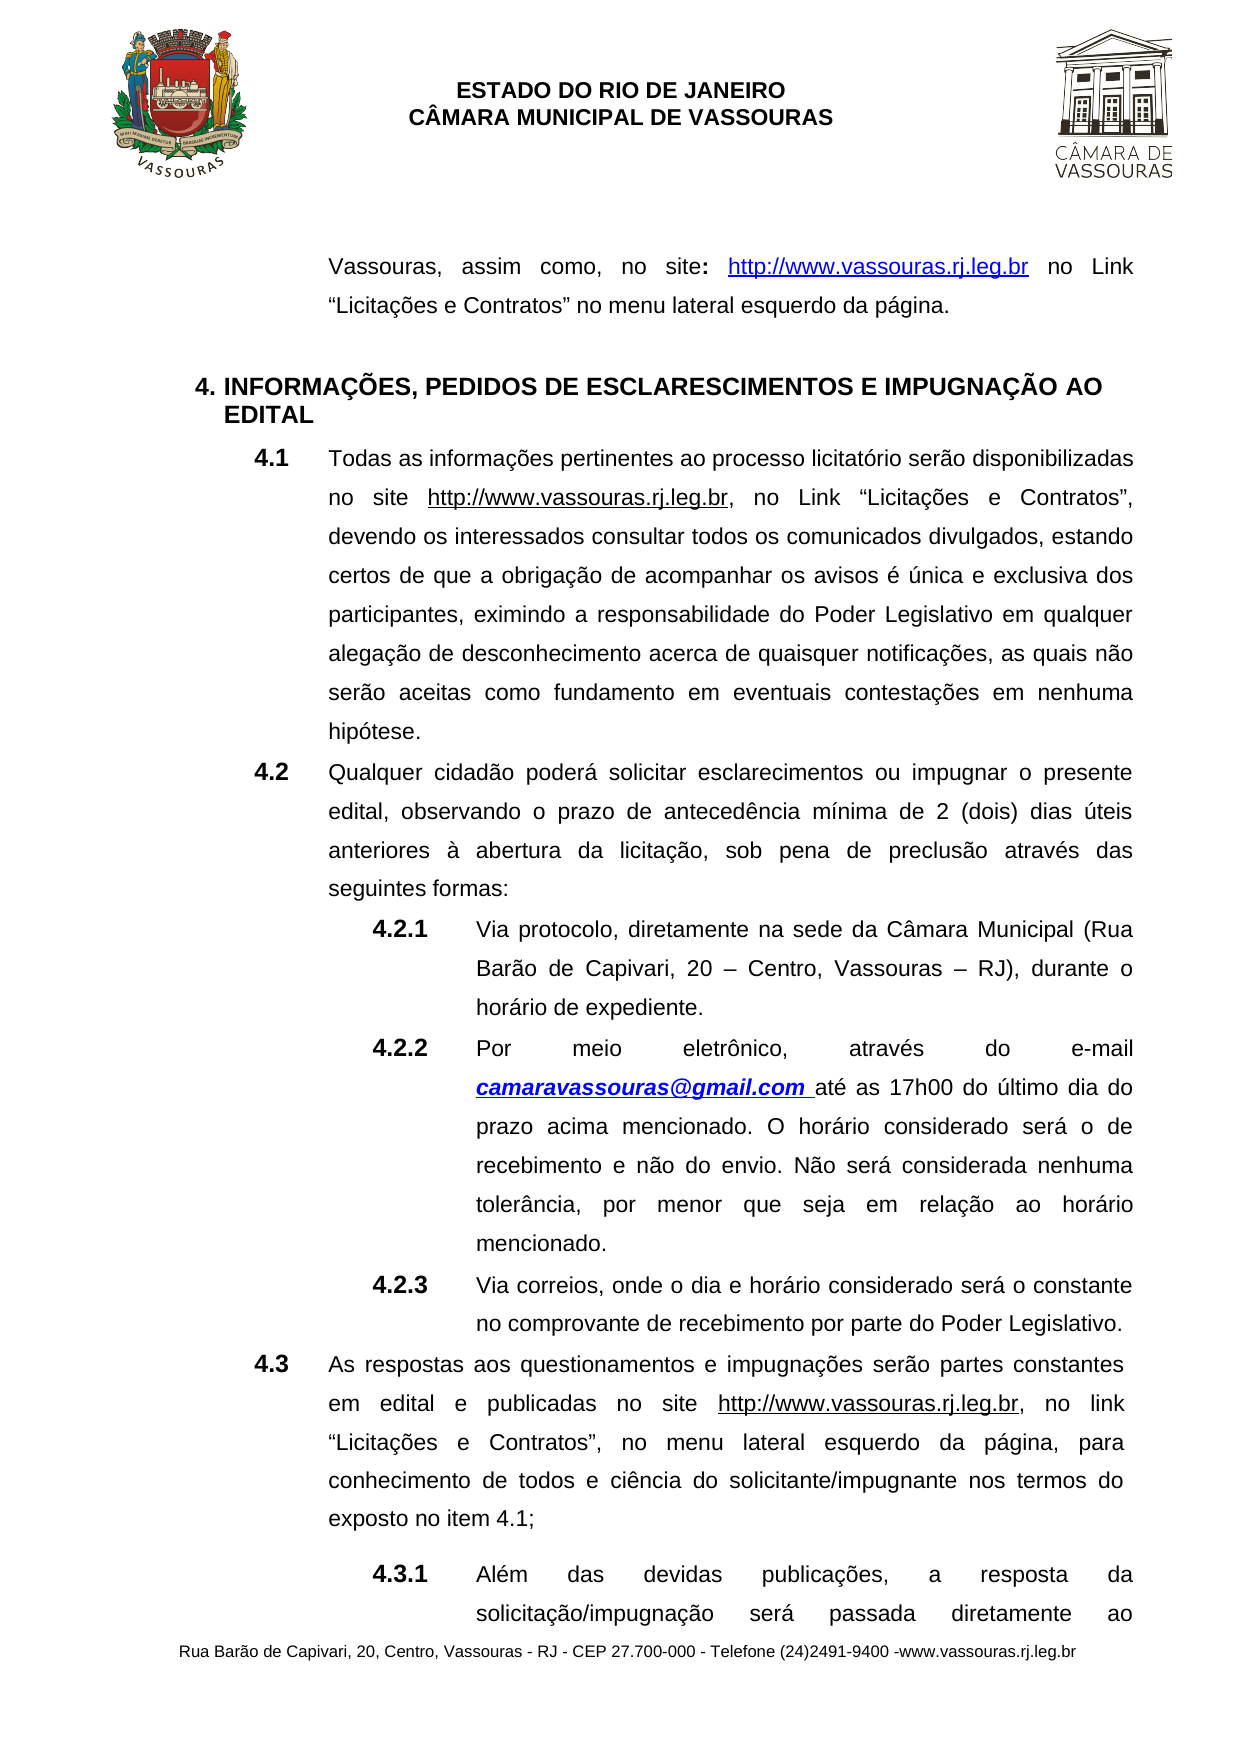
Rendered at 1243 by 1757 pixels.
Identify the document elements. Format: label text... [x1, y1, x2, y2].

picture [111, 29, 248, 178]
picture [1055, 29, 1173, 178]
list As respostas aos questionamentos e impugnações serão partes constantes em edital e publicadas no site http://www.vassouras.rj.leg.br, no link “Licitações e Contratos”, no menu lateral esquerdo da página, para conhecimento de todos e ciência do solicitante/impugnante nos termos do exposto no item 4.1; [254, 1349, 1124, 1532]
list Por meio eletrônico, através do e-mail camaravassouras@gmail.com até as 17h00 do último dia do prazo acima mencionado. O horário considerado será o de recebimento e não do envio. Não será considerada nenhuma tolerância, por menor que seja em relação ao horário mencionado. [372, 1033, 1134, 1257]
list INFORMAÇÕES, PEDIDOS DE ESCLARESCIMENTOS E IMPUGNAÇÃO AO EDITAL [195, 371, 1152, 429]
list Qualquer cidadão poderá solicitar esclarecimentos ou impugnar o presente edital, observando o prazo de antecedência mínima de 2 (dois) dias úteis anteriores à abertura da licitação, sob pena de preclusão através das seguintes formas: [254, 757, 1133, 901]
list Todas as informações pertinentes ao processo licitatório serão disponibilizadas no site http://www.vassouras.rj.leg.br, no Link “Licitações e Contratos”, devendo os interessados consultar todos os comunicados divulgados, estando certos de que a obrigação de acompanhar os avisos é única e exclusiva dos participantes, eximindo a responsabilidade do Poder Legislativo em qualquer alegação de desconhecimento acerca de quaisquer notificações, as quais não serão aceitas como fundamento em eventuais contestações em nenhuma hipótese. [254, 443, 1134, 744]
list Via protocolo, diretamente na sede da Câmara Municipal (Rua Barão de Capivari, 20 – Centro, Vassouras – RJ), durante o horário de expediente. [372, 914, 1134, 1020]
list Via correios, onde o dia e horário considerado será o constante no comprovante de recebimento por parte do Poder Legislativo. [372, 1269, 1133, 1336]
